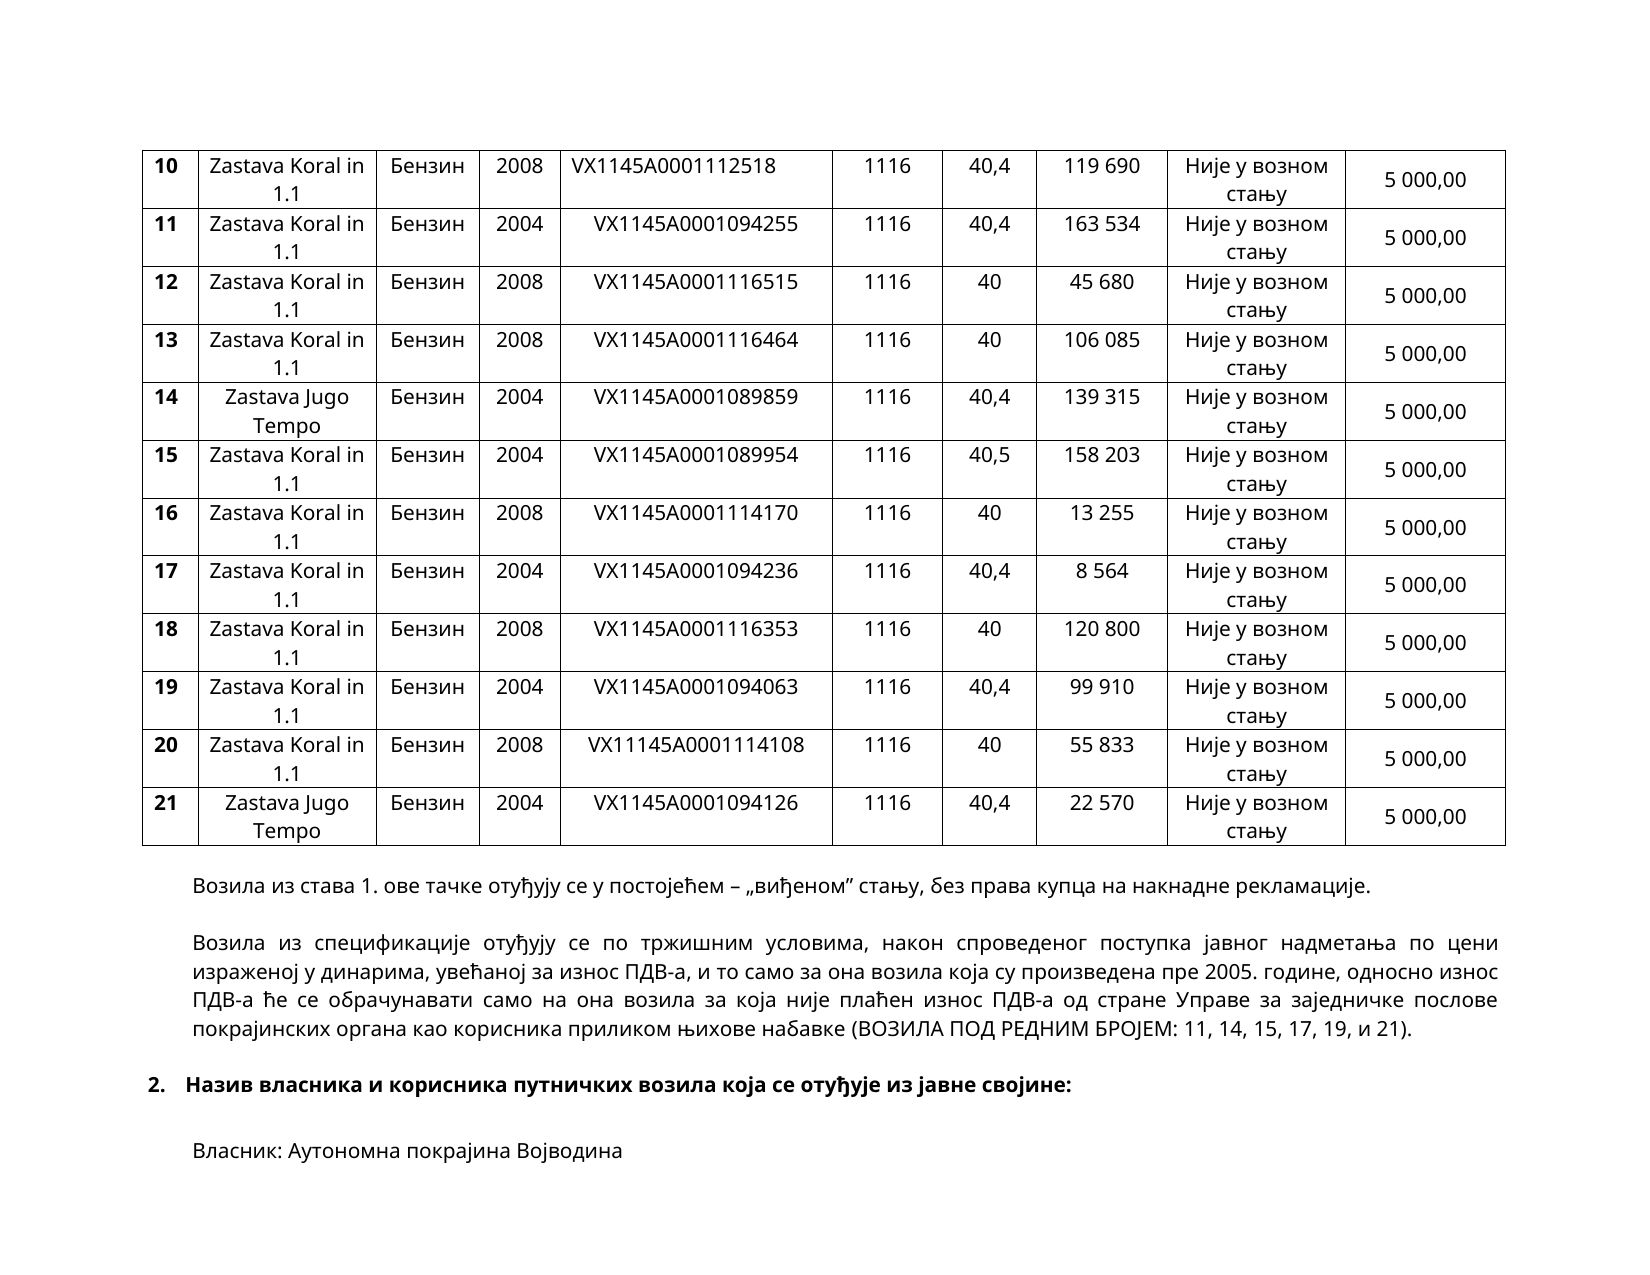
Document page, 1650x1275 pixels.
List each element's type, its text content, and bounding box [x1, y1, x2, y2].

table_cell Бензин [377, 556, 479, 613]
table_cell 1116 [833, 383, 942, 439]
table_cell 2004 [480, 788, 560, 845]
table_cell Није у возном стању [1168, 151, 1345, 208]
table_cell 1116 [833, 151, 942, 208]
table_cell Није у возном стању [1168, 556, 1345, 613]
table_cell Zastava Koral in 1.1 [199, 267, 376, 324]
table_cell 40 [943, 614, 1036, 671]
table_cell 40 [943, 267, 1036, 324]
table_cell Бензин [377, 325, 479, 382]
table_cell 99 910 [1037, 672, 1167, 729]
table_cell 119 690 [1037, 151, 1167, 208]
table_cell 5 000,00 [1346, 556, 1505, 613]
table_cell 55 833 [1037, 730, 1167, 787]
table_cell 2008 [480, 325, 560, 382]
table_cell 2004 [480, 556, 560, 613]
table_cell 1116 [833, 556, 942, 613]
table_cell 2004 [480, 672, 560, 729]
table_cell 5 000,00 [1346, 441, 1505, 497]
table_cell 40,4 [943, 672, 1036, 729]
table_cell 5 000,00 [1346, 209, 1505, 266]
table_cell Zastava Koral in 1.1 [199, 672, 376, 729]
table_cell Zastava Koral in 1.1 [199, 499, 376, 555]
table_cell Zastava Koral in 1.1 [199, 209, 376, 266]
table_cell VX1145A0001116464 [561, 325, 832, 382]
table_cell 13 255 [1037, 499, 1167, 555]
table_cell 5 000,00 [1346, 325, 1505, 382]
table_cell 1116 [833, 614, 942, 671]
table_cell 40,4 [943, 209, 1036, 266]
table_cell 40,4 [943, 151, 1036, 208]
table_cell 8 564 [1037, 556, 1167, 613]
table_cell Zastava Jugo Tempo [199, 383, 376, 439]
table_cell Није у возном стању [1168, 267, 1345, 324]
table_cell 45 680 [1037, 267, 1167, 324]
table_cell 120 800 [1037, 614, 1167, 671]
table_cell 5 000,00 [1346, 672, 1505, 729]
table_cell VX11145A0001114108 [561, 730, 832, 787]
table_cell 40,5 [943, 441, 1036, 497]
table_cell 15 [143, 441, 198, 497]
table_cell Није у возном стању [1168, 383, 1345, 439]
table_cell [199, 151, 376, 208]
table_cell VX1145A0001116515 [561, 267, 832, 324]
table_cell 14 [143, 383, 198, 439]
table_cell Бензин [377, 730, 479, 787]
table_cell 12 [143, 267, 198, 324]
table_cell 106 085 [1037, 325, 1167, 382]
table_cell Бензин [377, 151, 479, 208]
table_cell 1116 [833, 672, 942, 729]
table_cell 40 [943, 499, 1036, 555]
table_cell Није у возном стању [1168, 499, 1345, 555]
table_cell 40 [943, 325, 1036, 382]
table_cell 5 000,00 [1346, 788, 1505, 845]
table_cell 1116 [833, 499, 942, 555]
table_cell 17 [143, 556, 198, 613]
table_cell 20 [143, 730, 198, 787]
table_cell 2008 [480, 730, 560, 787]
list Назив власника и корисника путничких возила која се отуђује из јавне својине: [148, 1071, 1500, 1099]
table_cell Zastava Koral in 1.1 [199, 441, 376, 497]
table_cell 5 000,00 [1346, 267, 1505, 324]
table_cell 40 [943, 730, 1036, 787]
table_cell 1116 [833, 267, 942, 324]
table_cell Није у возном стању [1168, 672, 1345, 729]
table_cell Zastava Koral in 1.1 [199, 730, 376, 787]
table_cell Није у возном стању [1168, 788, 1345, 845]
table_cell 1116 [833, 441, 942, 497]
table_cell 5 000,00 [1346, 383, 1505, 439]
table_cell VX1145A0001116353 [561, 614, 832, 671]
table_cell Бензин [377, 788, 479, 845]
table_cell Бензин [377, 441, 479, 497]
table_cell 158 203 [1037, 441, 1167, 497]
list Возила из става 1. ове тачке отуђују се у постојећем – „виђеном” стању, без права купца на накнадне рекламације. [192, 872, 1500, 900]
table_cell Zastava Koral in 1.1 [199, 556, 376, 613]
table_cell 163 534 [1037, 209, 1167, 266]
table_cell 5 000,00 [1346, 499, 1505, 555]
list Власник: Аутономна покрајина Војводина [192, 1136, 1500, 1164]
table_cell 2008 [480, 267, 560, 324]
table_cell Није у возном стању [1168, 325, 1345, 382]
table_cell 1116 [833, 730, 942, 787]
table_cell VX1145A0001112518 [561, 151, 832, 208]
table_cell 2004 [480, 383, 560, 439]
table_cell Није у возном стању [1168, 730, 1345, 787]
table_cell Бензин [377, 499, 479, 555]
table_cell VX1145A0001094255 [561, 209, 832, 266]
table_cell 13 [143, 325, 198, 382]
table_cell VX1145A0001114170 [561, 499, 832, 555]
table_cell Бензин [377, 672, 479, 729]
table_cell 40,4 [943, 383, 1036, 439]
table_cell 2008 [480, 151, 560, 208]
table_cell 5 000,00 [1346, 730, 1505, 787]
table_cell 16 [143, 499, 198, 555]
table_cell 10 [143, 151, 198, 208]
table_cell 11 [143, 209, 198, 266]
table_cell VX1145A0001089954 [561, 441, 832, 497]
table_cell 5 000,00 [1346, 151, 1505, 208]
table_cell 1116 [833, 788, 942, 845]
table_cell 2008 [480, 499, 560, 555]
table_cell Бензин [377, 267, 479, 324]
table_cell Zastava Jugo Tempo [199, 788, 376, 845]
table_cell Није у возном стању [1168, 209, 1345, 266]
table_cell VX1145A0001094126 [561, 788, 832, 845]
table_cell 40,4 [943, 556, 1036, 613]
table_cell Бензин [377, 209, 479, 266]
table_cell VX1145A0001094063 [561, 672, 832, 729]
table_cell 2008 [480, 614, 560, 671]
list Возила из спецификације отуђују се по тржишним условима, након спроведеног поступка јавног надметања по цени израженој у динарима, увећаној за износ ПДВ-а, и то само за она возила која су произведена пре 2005. године, односно износ ПДВ-а ће се обрачунавати само на она возила за која није плаћен износ ПДВ-а од стране Управе за заједничке послове покрајинских органа као корисника приликом њихове набавке (ВОЗИЛА ПОД РЕДНИМ БРОЈЕМ: 11, 14, 15, 17, 19, и 21). [192, 928, 1500, 1042]
table_cell 139 315 [1037, 383, 1167, 439]
table_cell Бензин [377, 614, 479, 671]
table_cell 1116 [833, 325, 942, 382]
table_cell 2004 [480, 209, 560, 266]
table_cell VX1145A0001089859 [561, 383, 832, 439]
table_cell 21 [143, 788, 198, 845]
table_cell Бензин [377, 383, 479, 439]
table_cell Zastava Koral in 1.1 [199, 614, 376, 671]
table_cell 40,4 [943, 788, 1036, 845]
table_cell Није у возном стању [1168, 614, 1345, 671]
table_cell Zastava Koral in 1.1 [199, 325, 376, 382]
table_cell 19 [143, 672, 198, 729]
table_cell 22 570 [1037, 788, 1167, 845]
table_cell 2004 [480, 441, 560, 497]
table_cell 5 000,00 [1346, 614, 1505, 671]
table_cell 1116 [833, 209, 942, 266]
table_cell Није у возном стању [1168, 441, 1345, 497]
table_cell 18 [143, 614, 198, 671]
table_cell VX1145A0001094236 [561, 556, 832, 613]
